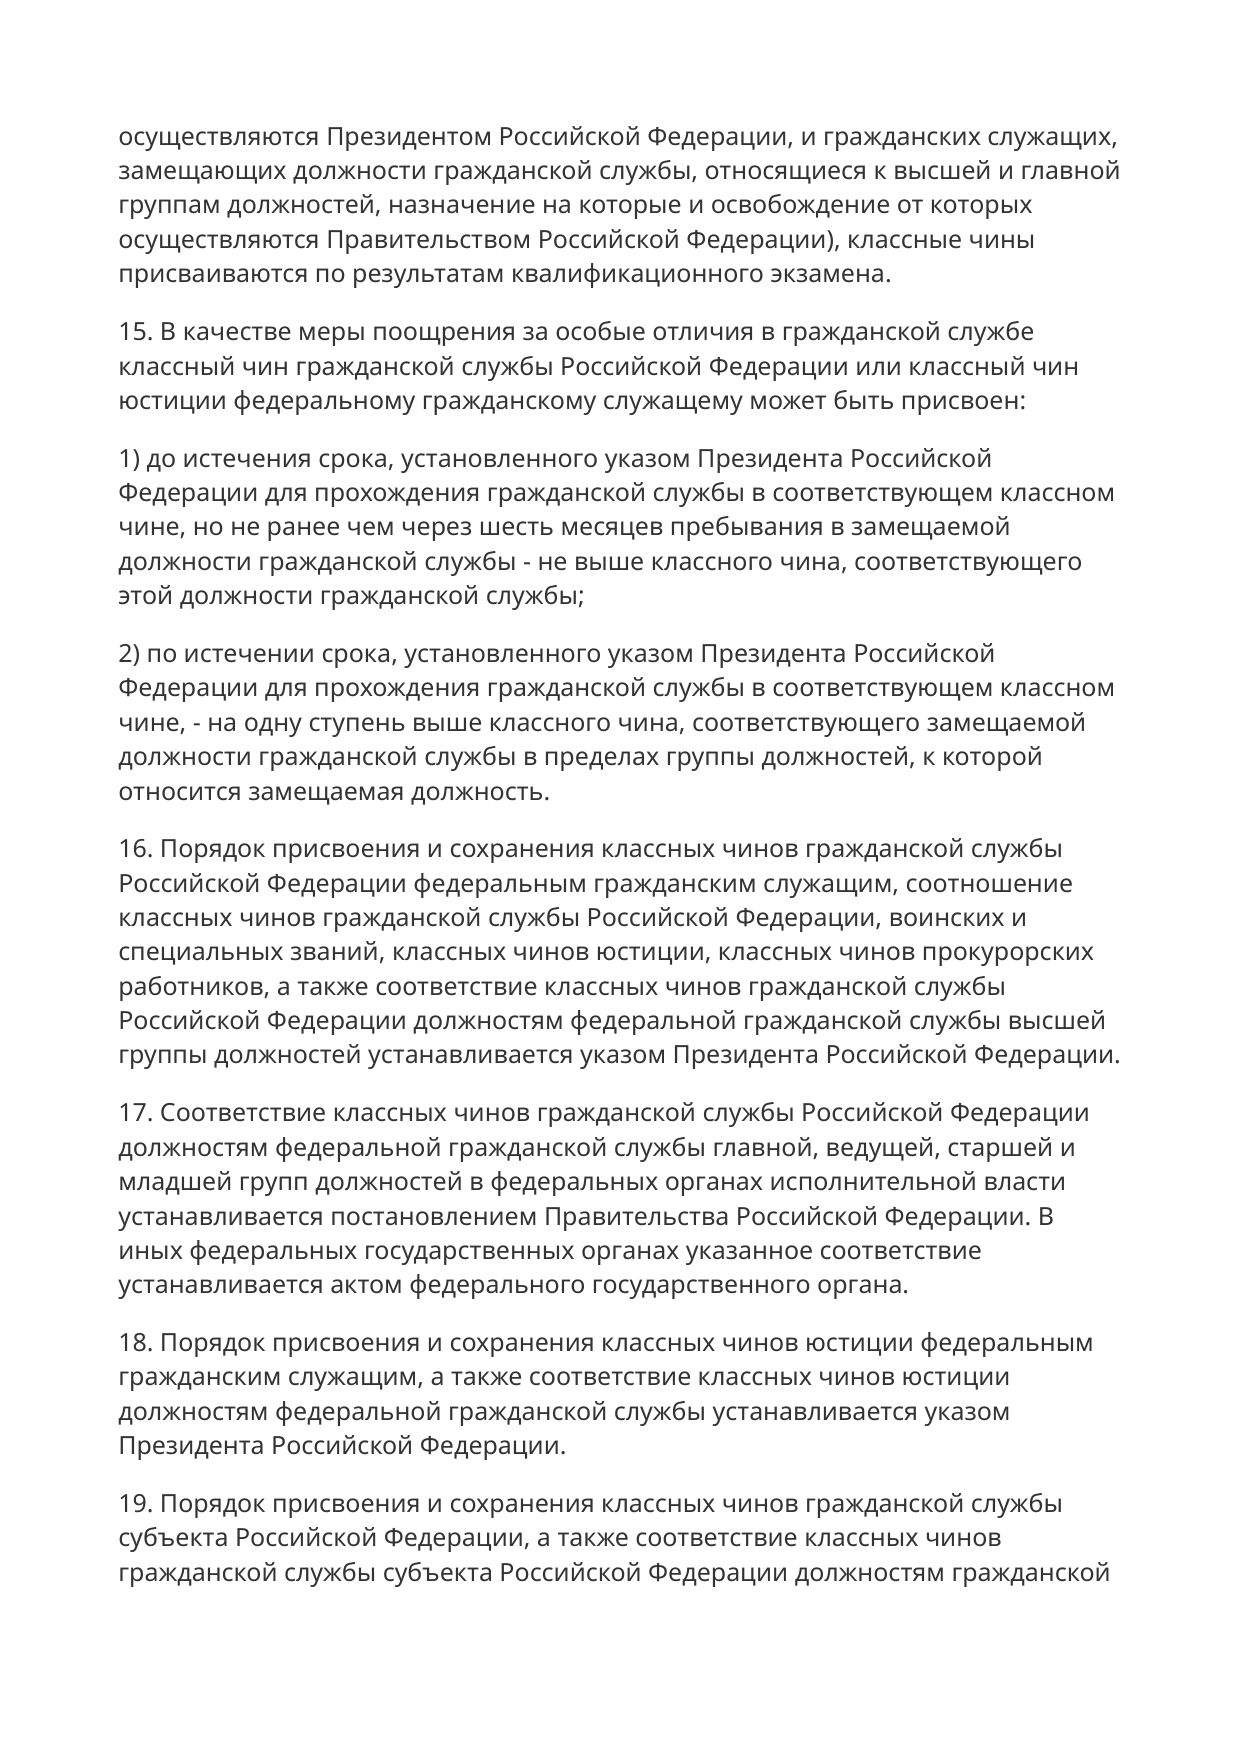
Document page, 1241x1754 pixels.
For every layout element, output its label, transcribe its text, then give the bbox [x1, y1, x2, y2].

text 15. В качестве меры поощрения за особые отличия в гражданской службе классный чин гражданской службы Российской Федерации или классный чин юстиции федеральному гражданскому служащему может быть присвоен: [118, 313, 1122, 417]
text 1) до истечения срока, установленного указом Президента Российской Федерации для прохождения гражданской службы в соответствующем классном чине, но не ранее чем через шесть месяцев пребывания в замещаемой должности гражданской службы - не выше классного чина, соответствующего этой должности гражданской службы; [118, 440, 1122, 612]
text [118, 1485, 1122, 1588]
text 17. Соответствие классных чинов гражданской службы Российской Федерации должностям федеральной гражданской службы главной, ведущей, старшей и младшей групп должностей в федеральных органах исполнительной власти устанавливается постановлением Правительства Российской Федерации. В иных федеральных государственных органах указанное соответствие устанавливается актом федерального государственного органа. [118, 1095, 1122, 1301]
text 2) по истечении срока, установленного указом Президента Российской Федерации для прохождения гражданской службы в соответствующем классном чине, - на одну ступень выше классного чина, соответствующего замещаемой должности гражданской службы в пределах группы должностей, к которой относится замещаемая должность. [118, 635, 1122, 807]
text 18. Порядок присвоения и сохранения классных чинов юстиции федеральным гражданским служащим, а также соответствие классных чинов юстиции должностям федеральной гражданской службы устанавливается указом Президента Российской Федерации. [118, 1324, 1122, 1462]
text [118, 118, 1122, 290]
text 16. Порядок присвоения и сохранения классных чинов гражданской службы Российской Федерации федеральным гражданским служащим, соотношение классных чинов гражданской службы Российской Федерации, воинских и специальных званий, классных чинов юстиции, классных чинов прокурорских работников, а также соответствие классных чинов гражданской службы Российской Федерации должностям федеральной гражданской службы высшей группы должностей устанавливается указом Президента Российской Федерации. [118, 831, 1122, 1071]
